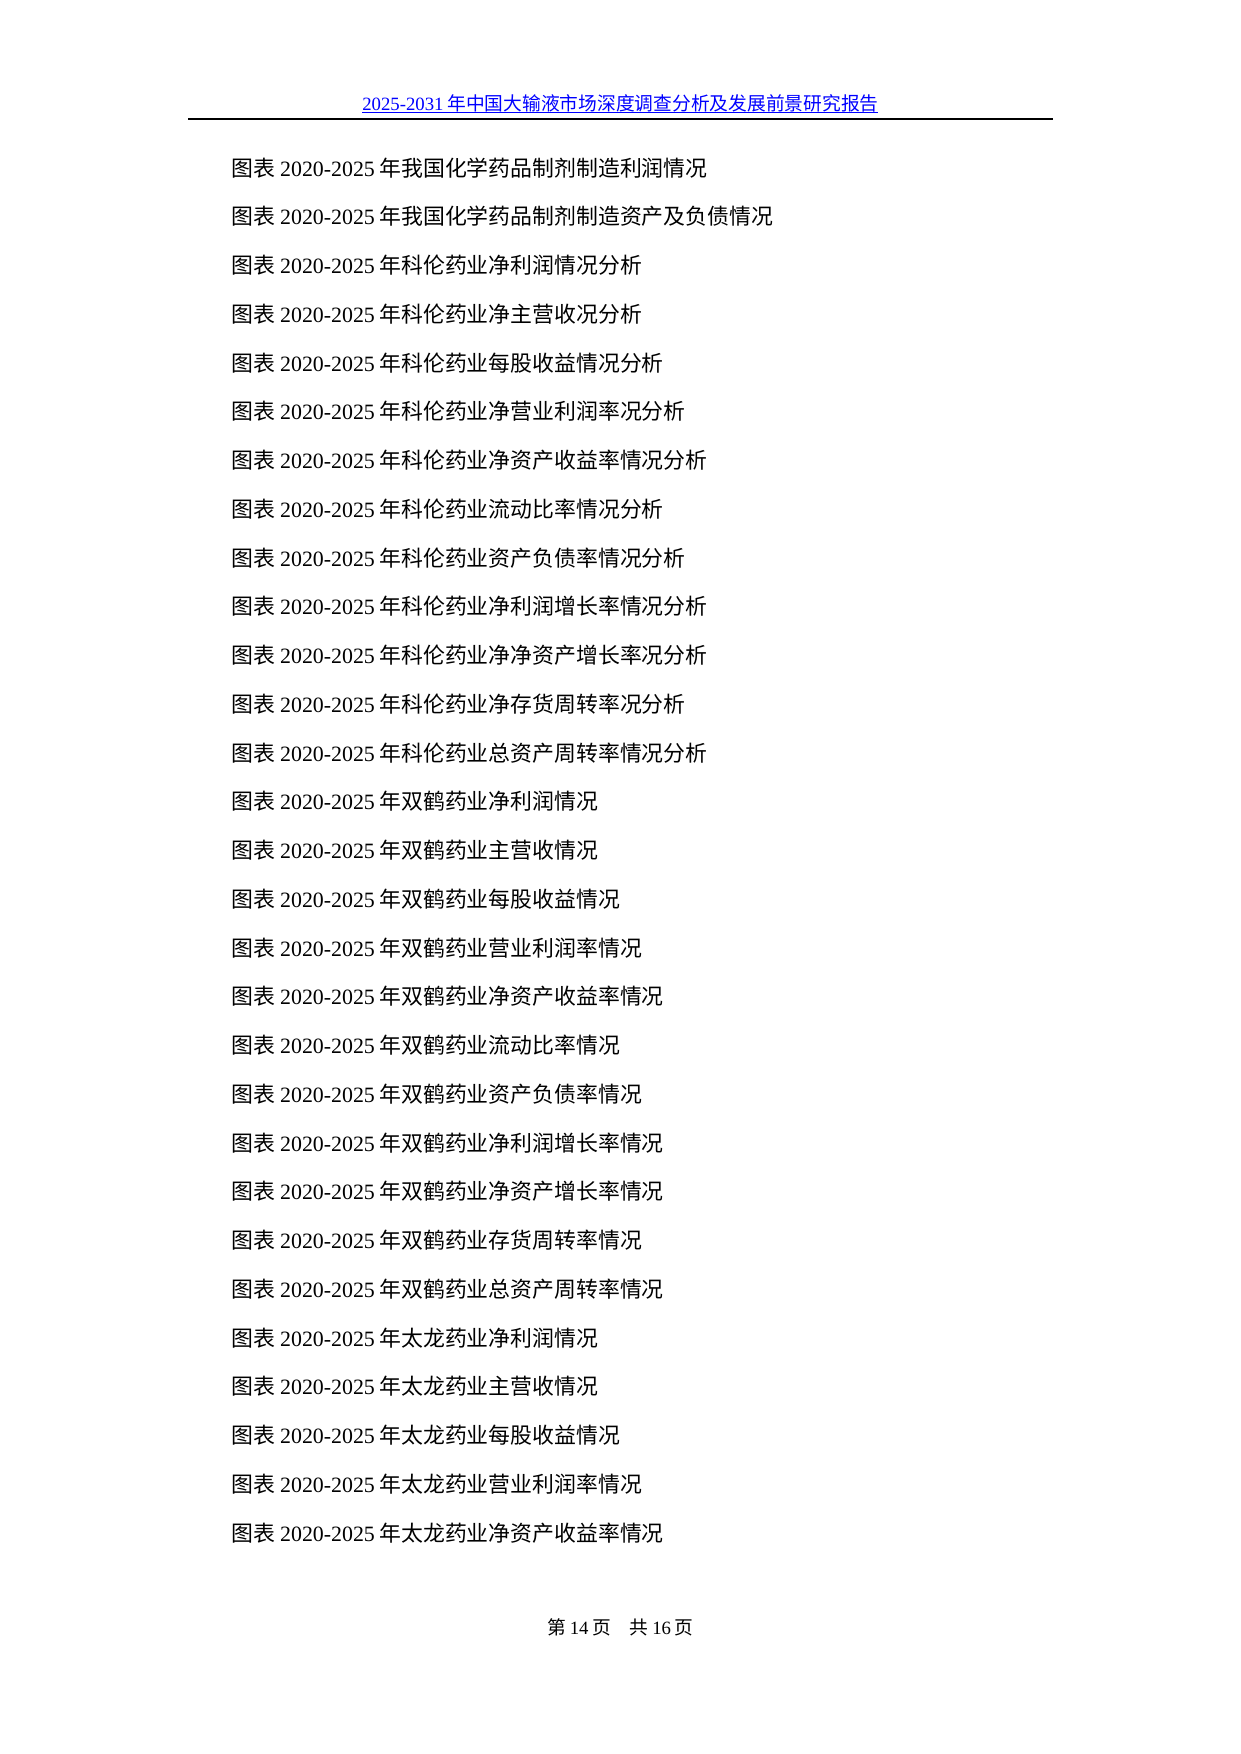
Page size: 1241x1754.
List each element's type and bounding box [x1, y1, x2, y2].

text [187, 150, 1053, 1548]
